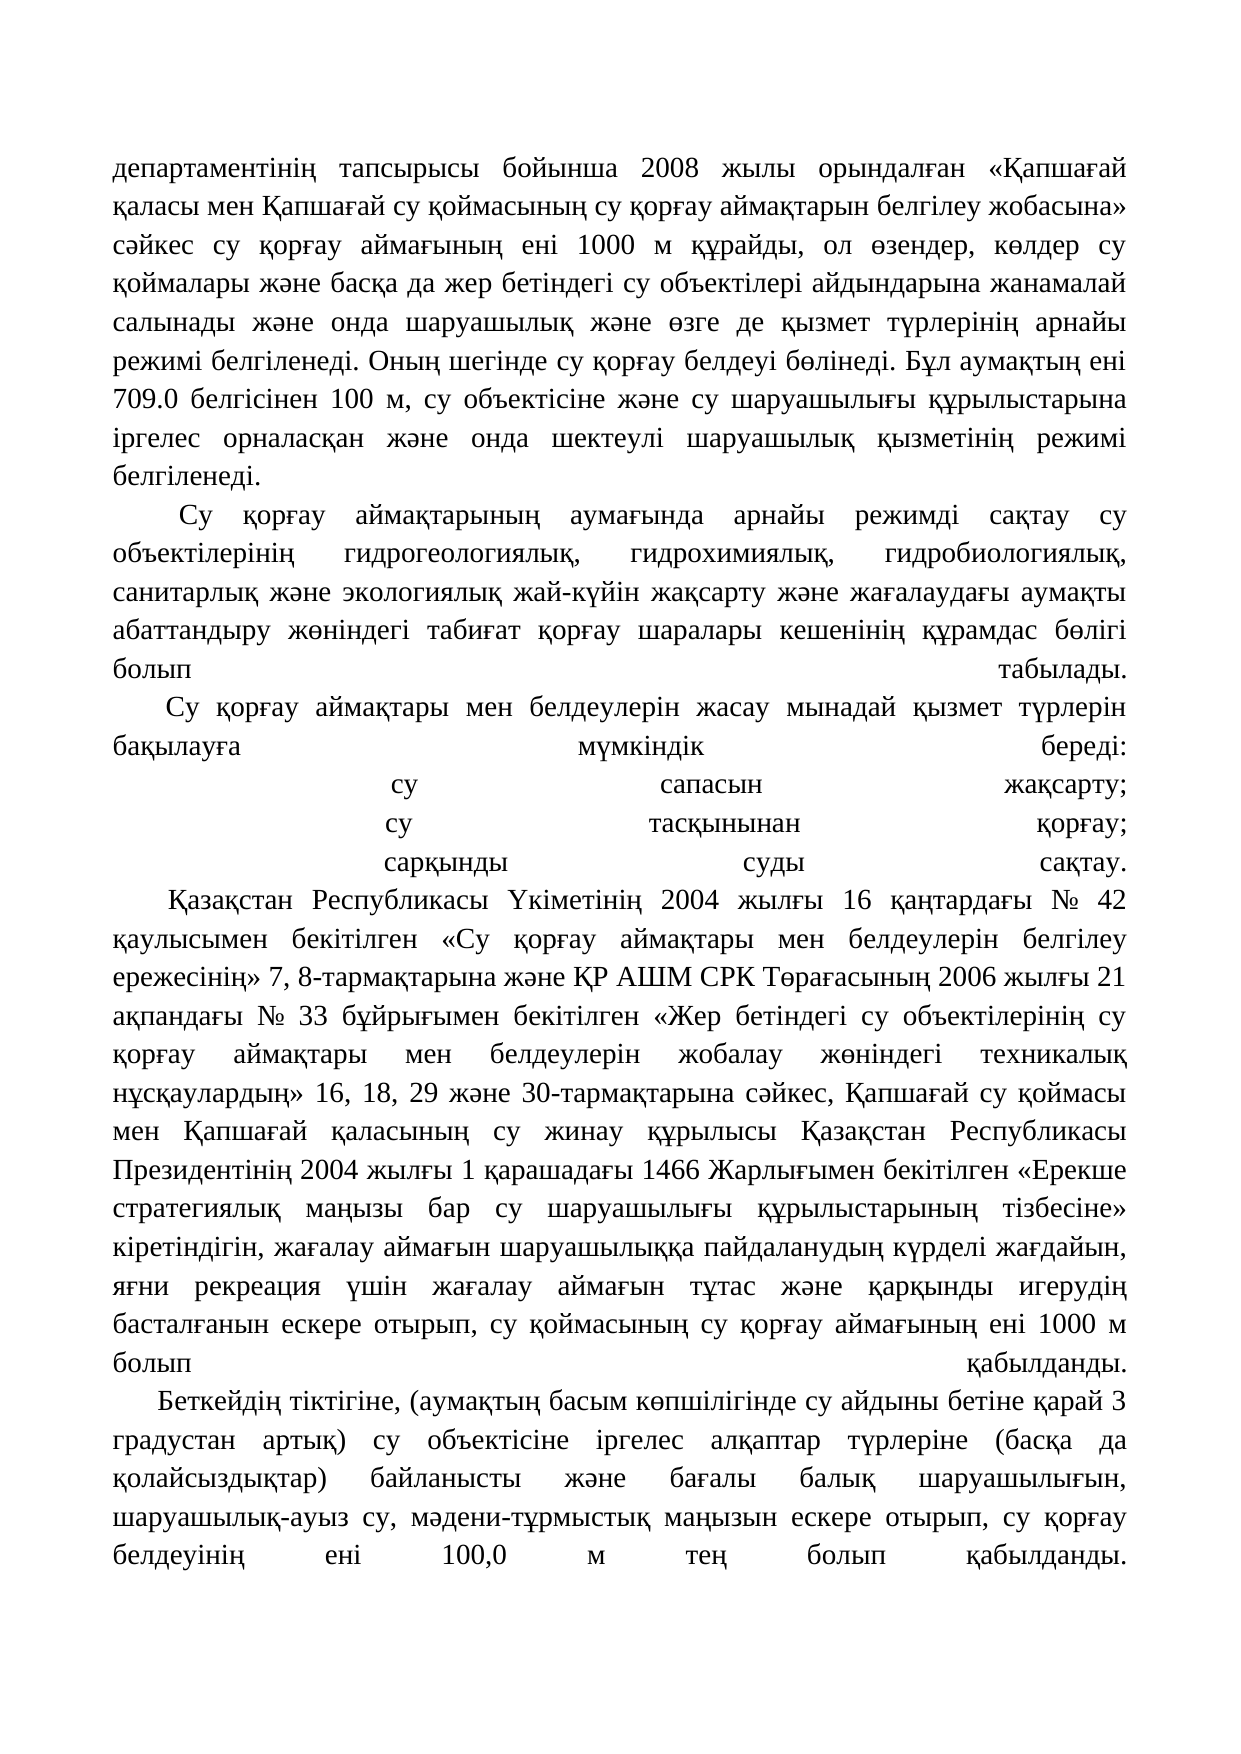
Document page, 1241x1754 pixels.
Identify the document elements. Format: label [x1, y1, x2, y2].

text [112, 150, 1128, 1571]
